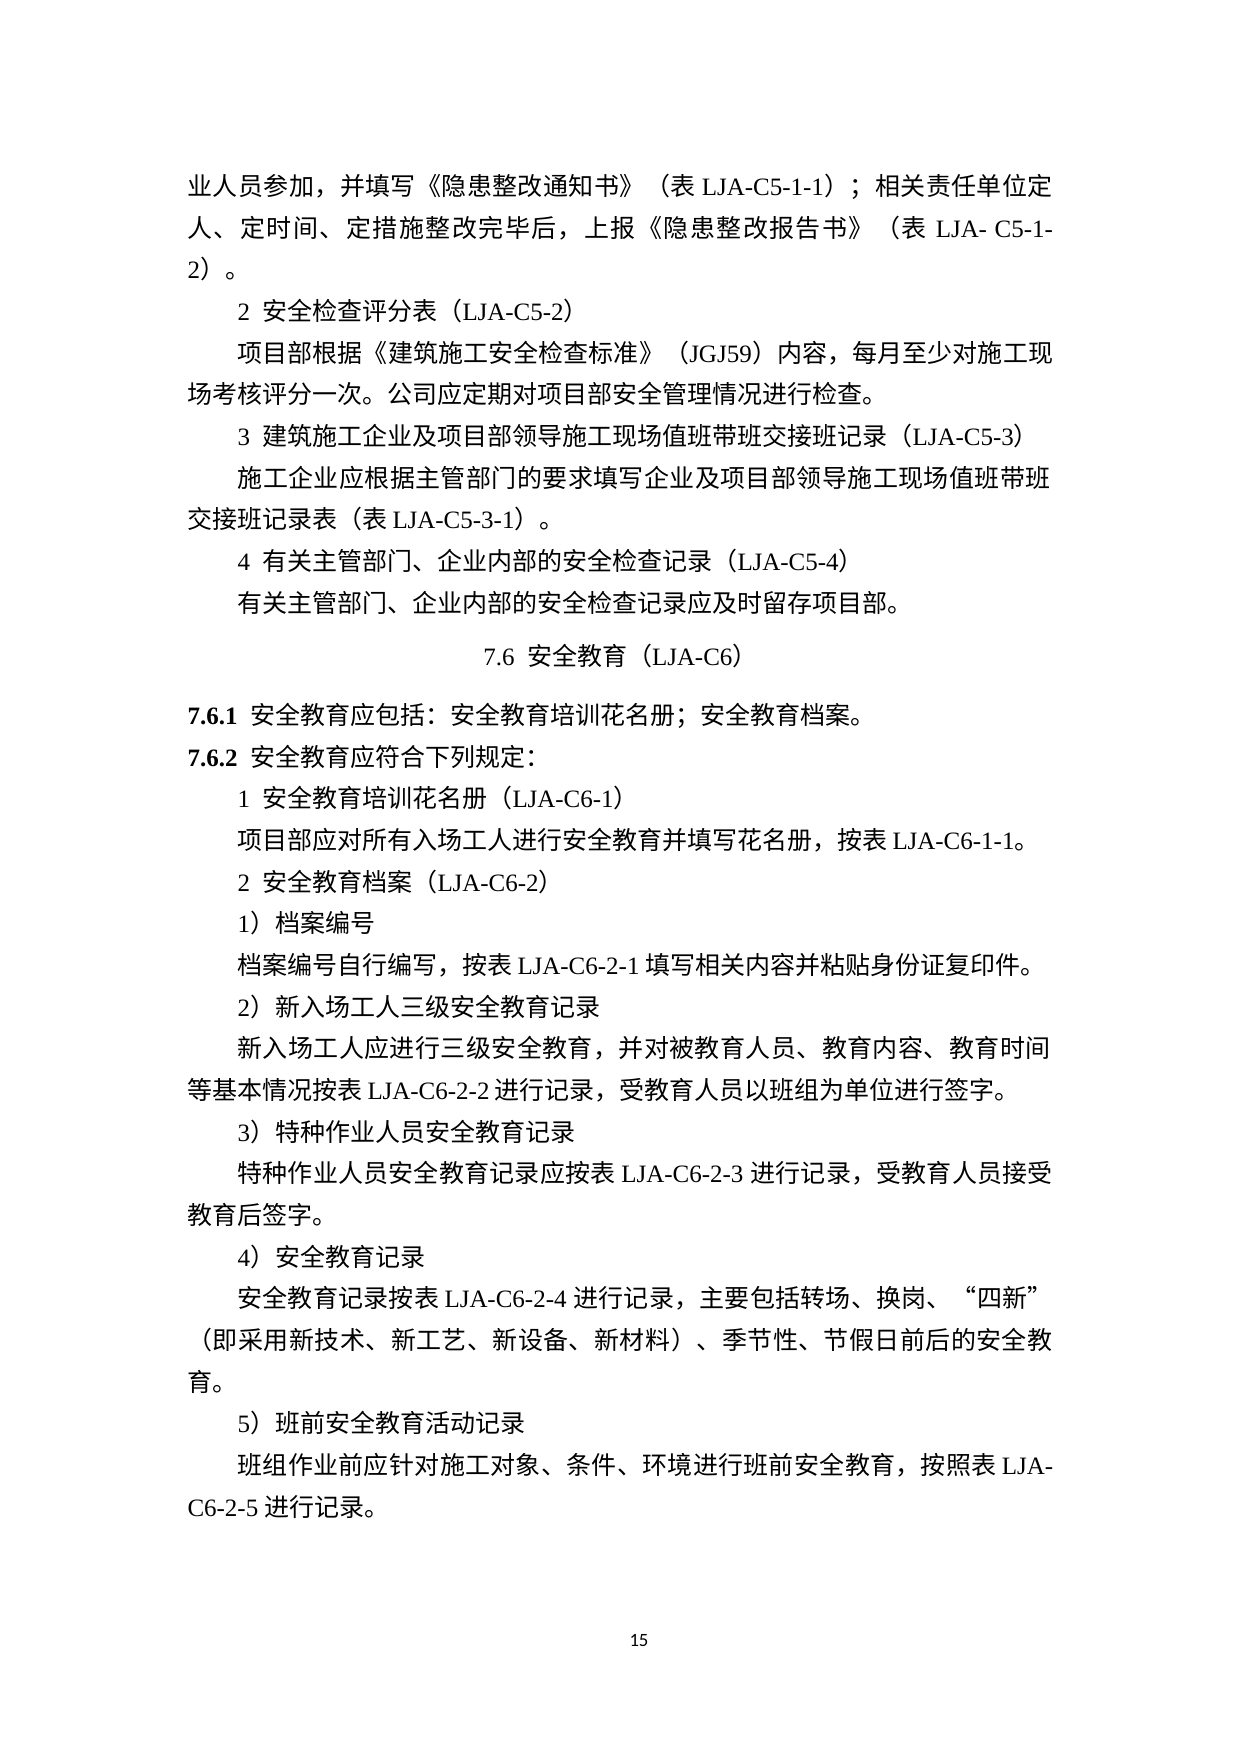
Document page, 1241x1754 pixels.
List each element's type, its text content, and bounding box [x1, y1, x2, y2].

text 7.6.1 安全教育应包括：安全教育培训花名册；安全教育档案。 [187, 691, 1053, 733]
text 2 安全检查评分表（LJA-C5-2） [187, 287, 1053, 329]
text 施工企业应根据主管部门的要求填写企业及项目部领导施工现场值班带班交接班记录表（表LJA-C5-3-1）。 [187, 454, 1053, 537]
text 2）新入场工人三级安全教育记录 [187, 983, 1053, 1024]
text 项目部根据《建筑施工安全检查标准》（JGJ59）内容，每月至少对施工现场考核评分一次。公司应定期对项目部安全管理情况进行检查。 [187, 329, 1053, 412]
text 4 有关主管部门、企业内部的安全检查记录（LJA-C5-4） [187, 537, 1053, 579]
text 3 建筑施工企业及项目部领导施工现场值班带班交接班记录（LJA-C5-3） [187, 412, 1053, 454]
text 特种作业人员安全教育记录应按表LJA-C6-2-3 进行记录，受教育人员接受教育后签字。 [187, 1149, 1053, 1233]
text 有关主管部门、企业内部的安全检查记录应及时留存项目部。 [187, 579, 1053, 620]
text 4）安全教育记录 [187, 1233, 1053, 1274]
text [187, 162, 1053, 287]
text 1）档案编号 [187, 899, 1053, 941]
text 安全教育记录按表LJA-C6-2-4 进行记录，主要包括转场、换岗、“四新”（即采用新技术、新工艺、新设备、新材料）、季节性、节假日前后的安全教育。 [187, 1274, 1053, 1399]
subtitle 7.6 安全教育（LJA-C6） [187, 637, 1053, 673]
text 3）特种作业人员安全教育记录 [187, 1108, 1053, 1149]
text 档案编号自行编写，按表LJA-C6-2-1 填写相关内容并粘贴身份证复印件。 [187, 941, 1053, 983]
text 2 安全教育档案（LJA-C6-2） [187, 858, 1053, 899]
text 新入场工人应进行三级安全教育，并对被教育人员、教育内容、教育时间等基本情况按表LJA-C6-2-2进行记录，受教育人员以班组为单位进行签字。 [187, 1024, 1053, 1108]
text 7.6.2 安全教育应符合下列规定： [187, 733, 1053, 774]
text 5）班前安全教育活动记录 [187, 1399, 1053, 1441]
text 班组作业前应针对施工对象、条件、环境进行班前安全教育，按照表LJA-C6-2-5 进行记录。 [187, 1441, 1053, 1524]
text 1 安全教育培训花名册（LJA-C6-1） [187, 774, 1053, 816]
text 项目部应对所有入场工人进行安全教育并填写花名册，按表LJA-C6-1-1。 [187, 816, 1053, 858]
